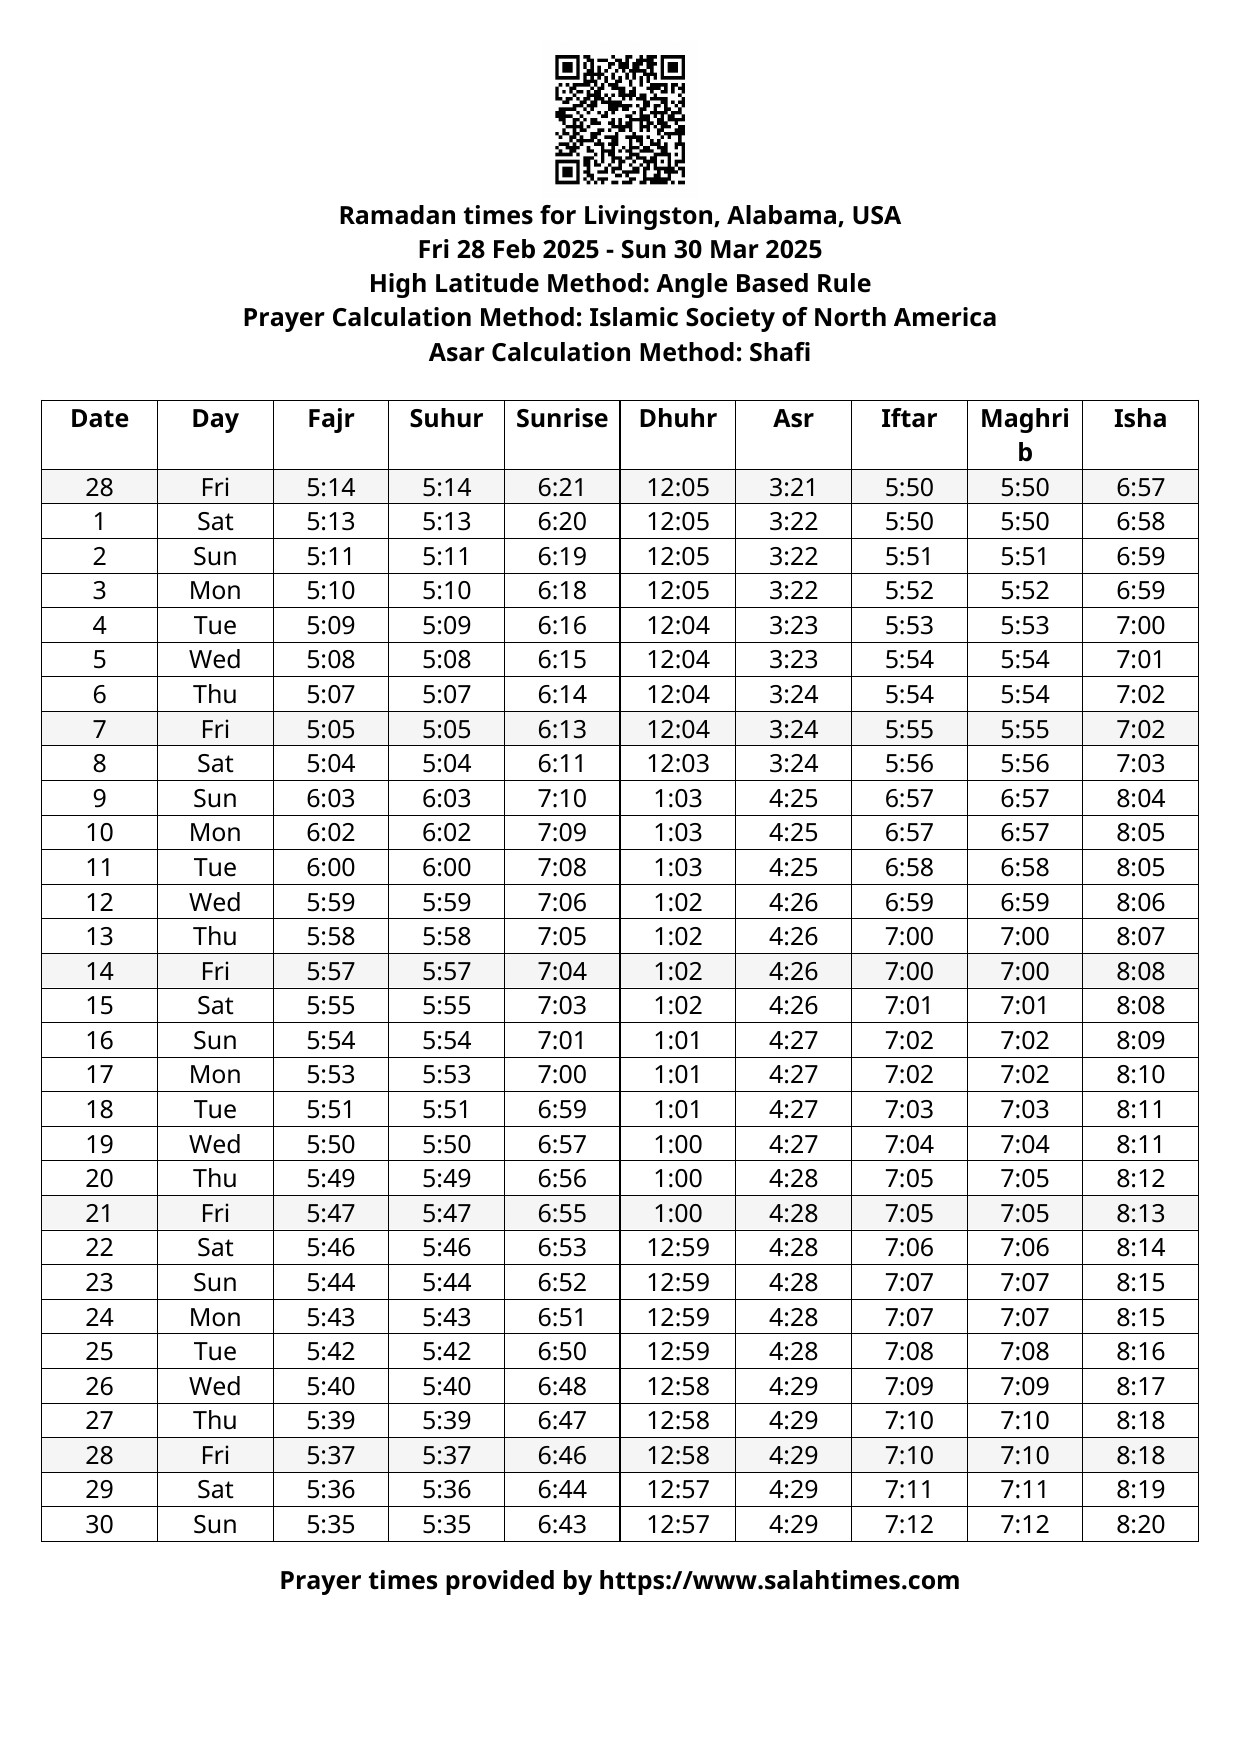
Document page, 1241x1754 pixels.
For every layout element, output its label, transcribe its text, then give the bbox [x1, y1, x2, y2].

text Asar Calculation Method: Shafi [42, 334, 1198, 368]
table_cell 6:59 [968, 885, 1082, 918]
table_cell 4:27 [736, 1127, 851, 1160]
table_cell 8:04 [1083, 781, 1198, 814]
table_cell 5:35 [274, 1507, 388, 1541]
table_cell 1:02 [621, 919, 735, 953]
table_cell 7:04 [505, 954, 619, 987]
table_cell 6:16 [505, 608, 619, 642]
table_cell 5:53 [389, 1058, 504, 1091]
table_cell 5:40 [389, 1369, 504, 1402]
text Prayer times provided by https://www.salahtimes.com [42, 1563, 1198, 1597]
table_cell 8:20 [1083, 1507, 1198, 1541]
table_cell 5:55 [274, 989, 388, 1022]
table_cell 8:05 [1083, 816, 1198, 849]
table_cell 4:25 [736, 816, 851, 849]
table_cell 7:10 [852, 1438, 967, 1472]
table_cell 5:56 [968, 746, 1082, 780]
table_cell Fri [158, 954, 273, 987]
table_cell 7:02 [1083, 677, 1198, 711]
table_cell 5:40 [274, 1369, 388, 1402]
table_cell Mon [158, 574, 273, 607]
table_cell 7:05 [968, 1161, 1082, 1195]
table_cell 6:55 [505, 1196, 619, 1229]
text High Latitude Method: Angle Based Rule [42, 266, 1198, 300]
table_cell 5:50 [852, 504, 967, 538]
table_cell 7:12 [852, 1507, 967, 1541]
table_cell Wed [158, 1369, 273, 1402]
table_cell 7:02 [968, 1023, 1082, 1057]
table_cell 8:11 [1083, 1127, 1198, 1160]
table_cell 5:52 [968, 574, 1082, 607]
table_cell 5:13 [274, 504, 388, 538]
table_cell 5:46 [274, 1231, 388, 1264]
table_cell 7:05 [968, 1196, 1082, 1229]
table_cell Thu [158, 919, 273, 953]
table_cell 6:46 [505, 1438, 619, 1472]
table_cell 4:26 [736, 919, 851, 953]
table_cell 5:54 [968, 643, 1082, 676]
table_cell 12:59 [621, 1300, 735, 1333]
table_cell 7:11 [968, 1473, 1082, 1506]
table_cell 5:07 [389, 677, 504, 711]
table_cell 4 [42, 608, 157, 642]
table_cell 2 [42, 539, 157, 572]
table_cell 12:04 [621, 677, 735, 711]
table_cell 7:08 [505, 850, 619, 884]
table_cell 5:08 [389, 643, 504, 676]
table_cell 5 [42, 643, 157, 676]
table_cell 4:28 [736, 1300, 851, 1333]
table_cell 5:49 [389, 1161, 504, 1195]
table_cell Sun [158, 1023, 273, 1057]
table_cell Sun [158, 539, 273, 572]
table_cell 22 [42, 1231, 157, 1264]
table_cell Sat [158, 1473, 273, 1506]
table_cell 8:09 [1083, 1023, 1198, 1057]
table_cell Thu [158, 1161, 273, 1195]
table_cell 7:07 [968, 1265, 1082, 1299]
table_cell 4:28 [736, 1334, 851, 1368]
table_header Dhuhr [621, 401, 735, 469]
table_cell Sat [158, 504, 273, 538]
table_cell 12:04 [621, 608, 735, 642]
table_cell 5:55 [389, 989, 504, 1022]
table_cell 14 [42, 954, 157, 987]
table_header Fajr [274, 401, 388, 469]
table_cell 6:48 [505, 1369, 619, 1402]
table_cell 24 [42, 1300, 157, 1333]
table_header Iftar [852, 401, 967, 469]
table_cell 1:01 [621, 1092, 735, 1126]
table_cell 7:08 [852, 1334, 967, 1368]
table_cell 7:05 [852, 1161, 967, 1195]
table_cell 4:27 [736, 1058, 851, 1091]
table_cell 7:05 [505, 919, 619, 953]
table_cell 7:00 [968, 919, 1082, 953]
table_cell 6:53 [505, 1231, 619, 1264]
table_cell 8:08 [1083, 954, 1198, 987]
table_cell 5:50 [389, 1127, 504, 1160]
table_cell 7:08 [968, 1334, 1082, 1368]
table_cell Tue [158, 1334, 273, 1368]
table_cell 20 [42, 1161, 157, 1195]
table_cell 5:10 [274, 574, 388, 607]
table_cell 6:11 [505, 746, 619, 780]
table_cell 5:13 [389, 504, 504, 538]
table_cell 6:21 [505, 470, 619, 503]
table_cell 5:51 [274, 1092, 388, 1126]
table_cell 6:58 [1083, 504, 1198, 538]
table_cell 6:57 [852, 816, 967, 849]
table_cell 5:51 [968, 539, 1082, 572]
table_cell 7:02 [968, 1058, 1082, 1091]
table_cell Sun [158, 781, 273, 814]
table_cell 15 [42, 989, 157, 1022]
table_cell 12:58 [621, 1369, 735, 1402]
table_cell 6:50 [505, 1334, 619, 1368]
table_cell 5:57 [389, 954, 504, 987]
table_cell 29 [42, 1473, 157, 1506]
table_cell Tue [158, 608, 273, 642]
table_cell 5:37 [389, 1438, 504, 1472]
table_cell Sat [158, 1231, 273, 1264]
table_cell 3:22 [736, 539, 851, 572]
table_cell 5:14 [274, 470, 388, 503]
table_cell Tue [158, 850, 273, 884]
table_cell 5:09 [274, 608, 388, 642]
table_cell 6:59 [1083, 539, 1198, 572]
table_cell 3:24 [736, 746, 851, 780]
table_cell 6:59 [505, 1092, 619, 1126]
table_header Isha [1083, 401, 1198, 469]
table_cell 1:01 [621, 1023, 735, 1057]
table_cell 12:59 [621, 1231, 735, 1264]
table_cell 6:19 [505, 539, 619, 572]
table_cell 1:02 [621, 885, 735, 918]
table_cell 7:00 [968, 954, 1082, 987]
table_cell Mon [158, 1300, 273, 1333]
table_cell 4:29 [736, 1438, 851, 1472]
table_cell 7:09 [968, 1369, 1082, 1402]
table_cell 12:59 [621, 1265, 735, 1299]
table_cell 5:36 [389, 1473, 504, 1506]
table_cell 5:37 [274, 1438, 388, 1472]
table_cell 23 [42, 1265, 157, 1299]
table_cell 6:59 [1083, 574, 1198, 607]
table_cell 5:49 [274, 1161, 388, 1195]
table_cell 6:14 [505, 677, 619, 711]
table_cell 12:57 [621, 1473, 735, 1506]
table_cell Wed [158, 1127, 273, 1160]
table_cell 9 [42, 781, 157, 814]
table_cell 5:53 [852, 608, 967, 642]
table_cell 1:00 [621, 1161, 735, 1195]
table_cell 7:07 [852, 1265, 967, 1299]
table_cell 17 [42, 1058, 157, 1091]
table_cell 7:01 [852, 989, 967, 1022]
table_cell 5:47 [389, 1196, 504, 1229]
table_cell 4:27 [736, 1092, 851, 1126]
table_cell 4:26 [736, 989, 851, 1022]
table_cell 5:10 [389, 574, 504, 607]
table_cell 25 [42, 1334, 157, 1368]
table_cell 3:24 [736, 712, 851, 745]
table_cell 27 [42, 1404, 157, 1437]
table_cell 12:57 [621, 1507, 735, 1541]
table_cell 12:58 [621, 1404, 735, 1437]
table_cell 7:10 [968, 1404, 1082, 1437]
table_cell 5:46 [389, 1231, 504, 1264]
table_cell 5:58 [274, 919, 388, 953]
table_cell Fri [158, 1438, 273, 1472]
table_cell Wed [158, 885, 273, 918]
table_cell 6:52 [505, 1265, 619, 1299]
table_cell 5:43 [389, 1300, 504, 1333]
table_cell 8:08 [1083, 989, 1198, 1022]
table_cell 5:55 [968, 712, 1082, 745]
table_cell 12:04 [621, 712, 735, 745]
table_cell 6:44 [505, 1473, 619, 1506]
table_header Sunrise [505, 401, 619, 469]
table_cell 7:02 [852, 1058, 967, 1091]
table_cell Wed [158, 643, 273, 676]
table_cell 5:59 [274, 885, 388, 918]
table_cell 5:44 [389, 1265, 504, 1299]
table_cell 5:54 [968, 677, 1082, 711]
table_cell 4:26 [736, 885, 851, 918]
table_cell 7:00 [505, 1058, 619, 1091]
table_cell 7:09 [505, 816, 619, 849]
table_cell 5:11 [274, 539, 388, 572]
table_cell 1:03 [621, 850, 735, 884]
table_cell 28 [42, 470, 157, 503]
table_cell 1:02 [621, 954, 735, 987]
table_cell 5:07 [274, 677, 388, 711]
table_cell Sat [158, 746, 273, 780]
table_cell 8:18 [1083, 1404, 1198, 1437]
table_cell 5:04 [389, 746, 504, 780]
table_header Suhur [389, 401, 504, 469]
table_cell 7:03 [1083, 746, 1198, 780]
table_cell 7:10 [852, 1404, 967, 1437]
text Fri 28 Feb 2025 - Sun 30 Mar 2025 [42, 232, 1198, 266]
table_cell 5:39 [389, 1404, 504, 1437]
table_cell 6:13 [505, 712, 619, 745]
table_cell 5:52 [852, 574, 967, 607]
table_cell 7:04 [968, 1127, 1082, 1160]
table_cell 5:09 [389, 608, 504, 642]
table_cell Sun [158, 1507, 273, 1541]
table_cell 4:28 [736, 1196, 851, 1229]
table_cell 12:05 [621, 574, 735, 607]
table_cell 8:15 [1083, 1300, 1198, 1333]
table_cell 4:26 [736, 954, 851, 987]
table_cell 4:28 [736, 1265, 851, 1299]
table_header Date [42, 401, 157, 469]
table_cell 12 [42, 885, 157, 918]
table_cell 5:08 [274, 643, 388, 676]
table_cell 12:05 [621, 470, 735, 503]
table_cell 6:18 [505, 574, 619, 607]
table_cell 8:17 [1083, 1369, 1198, 1402]
table_cell 1:00 [621, 1196, 735, 1229]
table_cell 5:35 [389, 1507, 504, 1541]
table_cell 4:28 [736, 1231, 851, 1264]
table_cell 6:20 [505, 504, 619, 538]
table_cell 4:29 [736, 1507, 851, 1541]
table_cell 5:54 [389, 1023, 504, 1057]
table_cell 3:22 [736, 574, 851, 607]
table_cell 28 [42, 1438, 157, 1472]
table_cell 5:04 [274, 746, 388, 780]
table_cell 7:05 [852, 1196, 967, 1229]
table_cell 8:15 [1083, 1265, 1198, 1299]
text Prayer Calculation Method: Islamic Society of North America [42, 300, 1198, 334]
table_cell 5:51 [852, 539, 967, 572]
table_cell 6:47 [505, 1404, 619, 1437]
table_cell 13 [42, 919, 157, 953]
table_cell 10 [42, 816, 157, 849]
table_cell 6:43 [505, 1507, 619, 1541]
table_cell 5:05 [389, 712, 504, 745]
table_cell 5:50 [274, 1127, 388, 1160]
table_cell 5:47 [274, 1196, 388, 1229]
table_cell 7:03 [852, 1092, 967, 1126]
table_header Maghrib [968, 401, 1082, 469]
table_cell 4:29 [736, 1369, 851, 1402]
table_cell 5:39 [274, 1404, 388, 1437]
table_cell 7:03 [505, 989, 619, 1022]
table_cell 6:03 [274, 781, 388, 814]
table_cell 12:05 [621, 504, 735, 538]
table_cell 7:10 [505, 781, 619, 814]
table_cell 3:23 [736, 643, 851, 676]
table_cell 4:29 [736, 1404, 851, 1437]
table_header Day [158, 401, 273, 469]
table_cell 7:00 [852, 954, 967, 987]
table_cell Fri [158, 470, 273, 503]
table_cell 30 [42, 1507, 157, 1541]
table_cell 7:09 [852, 1369, 967, 1402]
table_cell 7:06 [852, 1231, 967, 1264]
table_cell 7:01 [505, 1023, 619, 1057]
table_cell 6:59 [852, 885, 967, 918]
table_cell Tue [158, 1092, 273, 1126]
table_cell 1:00 [621, 1127, 735, 1160]
table_cell 6:57 [968, 781, 1082, 814]
table_cell 6:02 [274, 816, 388, 849]
table_cell 12:04 [621, 643, 735, 676]
table_cell 6:57 [968, 816, 1082, 849]
table_cell 21 [42, 1196, 157, 1229]
table_cell 8:11 [1083, 1092, 1198, 1126]
table_cell 12:03 [621, 746, 735, 780]
table_cell 7 [42, 712, 157, 745]
table_cell 6:02 [389, 816, 504, 849]
table_cell 7:07 [852, 1300, 967, 1333]
table_cell 6:57 [852, 781, 967, 814]
table_cell 4:25 [736, 781, 851, 814]
table_cell 4:27 [736, 1023, 851, 1057]
table_cell 8:16 [1083, 1334, 1198, 1368]
table_cell 6:00 [389, 850, 504, 884]
table_cell 5:11 [389, 539, 504, 572]
table_cell 6:00 [274, 850, 388, 884]
table_cell 5:54 [852, 643, 967, 676]
table_cell 5:43 [274, 1300, 388, 1333]
table_cell 5:05 [274, 712, 388, 745]
table_cell Sun [158, 1265, 273, 1299]
table_cell 5:50 [852, 470, 967, 503]
table_cell 1:03 [621, 816, 735, 849]
table_cell 7:00 [852, 919, 967, 953]
table_cell 5:54 [852, 677, 967, 711]
table_cell 1:01 [621, 1058, 735, 1091]
table_cell 8:13 [1083, 1196, 1198, 1229]
table_cell 6 [42, 677, 157, 711]
table_cell 7:07 [968, 1300, 1082, 1333]
table_cell 4:28 [736, 1161, 851, 1195]
table_cell 5:42 [274, 1334, 388, 1368]
table_cell 8:06 [1083, 885, 1198, 918]
table_cell 6:03 [389, 781, 504, 814]
picture [542, 41, 699, 198]
table_cell 3:22 [736, 504, 851, 538]
table_cell 5:58 [389, 919, 504, 953]
table_cell 1:03 [621, 781, 735, 814]
table_cell 5:57 [274, 954, 388, 987]
table_cell 1 [42, 504, 157, 538]
table_cell 6:56 [505, 1161, 619, 1195]
table_cell 12:05 [621, 539, 735, 572]
table_cell 5:50 [968, 504, 1082, 538]
table_cell 19 [42, 1127, 157, 1160]
table_cell Fri [158, 1196, 273, 1229]
table_cell 7:01 [1083, 643, 1198, 676]
table_cell 6:58 [852, 850, 967, 884]
table_cell 3:21 [736, 470, 851, 503]
table_cell 12:58 [621, 1438, 735, 1472]
table_cell 3:23 [736, 608, 851, 642]
table_cell Sat [158, 989, 273, 1022]
table_cell 5:56 [852, 746, 967, 780]
table_cell 8 [42, 746, 157, 780]
table_cell 8:05 [1083, 850, 1198, 884]
table_cell 6:57 [1083, 470, 1198, 503]
table_cell 7:02 [1083, 712, 1198, 745]
table_cell 16 [42, 1023, 157, 1057]
table_cell 18 [42, 1092, 157, 1126]
table_cell 6:15 [505, 643, 619, 676]
table_cell Mon [158, 816, 273, 849]
table_cell 7:11 [852, 1473, 967, 1506]
table_cell 5:50 [968, 470, 1082, 503]
table_cell 7:06 [968, 1231, 1082, 1264]
table_cell 8:07 [1083, 919, 1198, 953]
table_cell 6:58 [968, 850, 1082, 884]
table_cell 5:51 [389, 1092, 504, 1126]
table_cell 8:19 [1083, 1473, 1198, 1506]
table_cell 1:02 [621, 989, 735, 1022]
table_cell Mon [158, 1058, 273, 1091]
table_cell Thu [158, 677, 273, 711]
table_cell 5:53 [968, 608, 1082, 642]
table_cell 4:29 [736, 1473, 851, 1506]
table_cell 5:53 [274, 1058, 388, 1091]
table_cell 6:57 [505, 1127, 619, 1160]
table_header Asr [736, 401, 851, 469]
table_cell 5:54 [274, 1023, 388, 1057]
table_cell 7:06 [505, 885, 619, 918]
table_cell 8:10 [1083, 1058, 1198, 1091]
table_cell 5:55 [852, 712, 967, 745]
table_cell 7:12 [968, 1507, 1082, 1541]
table_cell 5:59 [389, 885, 504, 918]
table_cell 5:44 [274, 1265, 388, 1299]
table_cell 7:04 [852, 1127, 967, 1160]
table_cell 6:51 [505, 1300, 619, 1333]
table_cell 5:14 [389, 470, 504, 503]
table_cell Fri [158, 712, 273, 745]
table_cell 7:03 [968, 1092, 1082, 1126]
table_cell 8:12 [1083, 1161, 1198, 1195]
table_cell 7:10 [968, 1438, 1082, 1472]
table_cell 7:00 [1083, 608, 1198, 642]
table_cell 8:18 [1083, 1438, 1198, 1472]
table_cell 11 [42, 850, 157, 884]
table_cell 3:24 [736, 677, 851, 711]
table_cell 3 [42, 574, 157, 607]
table_cell 12:59 [621, 1334, 735, 1368]
text Ramadan times for Livingston, Alabama, USA [42, 198, 1198, 232]
table_cell 7:01 [968, 989, 1082, 1022]
table_cell 4:25 [736, 850, 851, 884]
table_cell 26 [42, 1369, 157, 1402]
table_cell 5:42 [389, 1334, 504, 1368]
table_cell 5:36 [274, 1473, 388, 1506]
table_cell 7:02 [852, 1023, 967, 1057]
table_cell Thu [158, 1404, 273, 1437]
table_cell 8:14 [1083, 1231, 1198, 1264]
